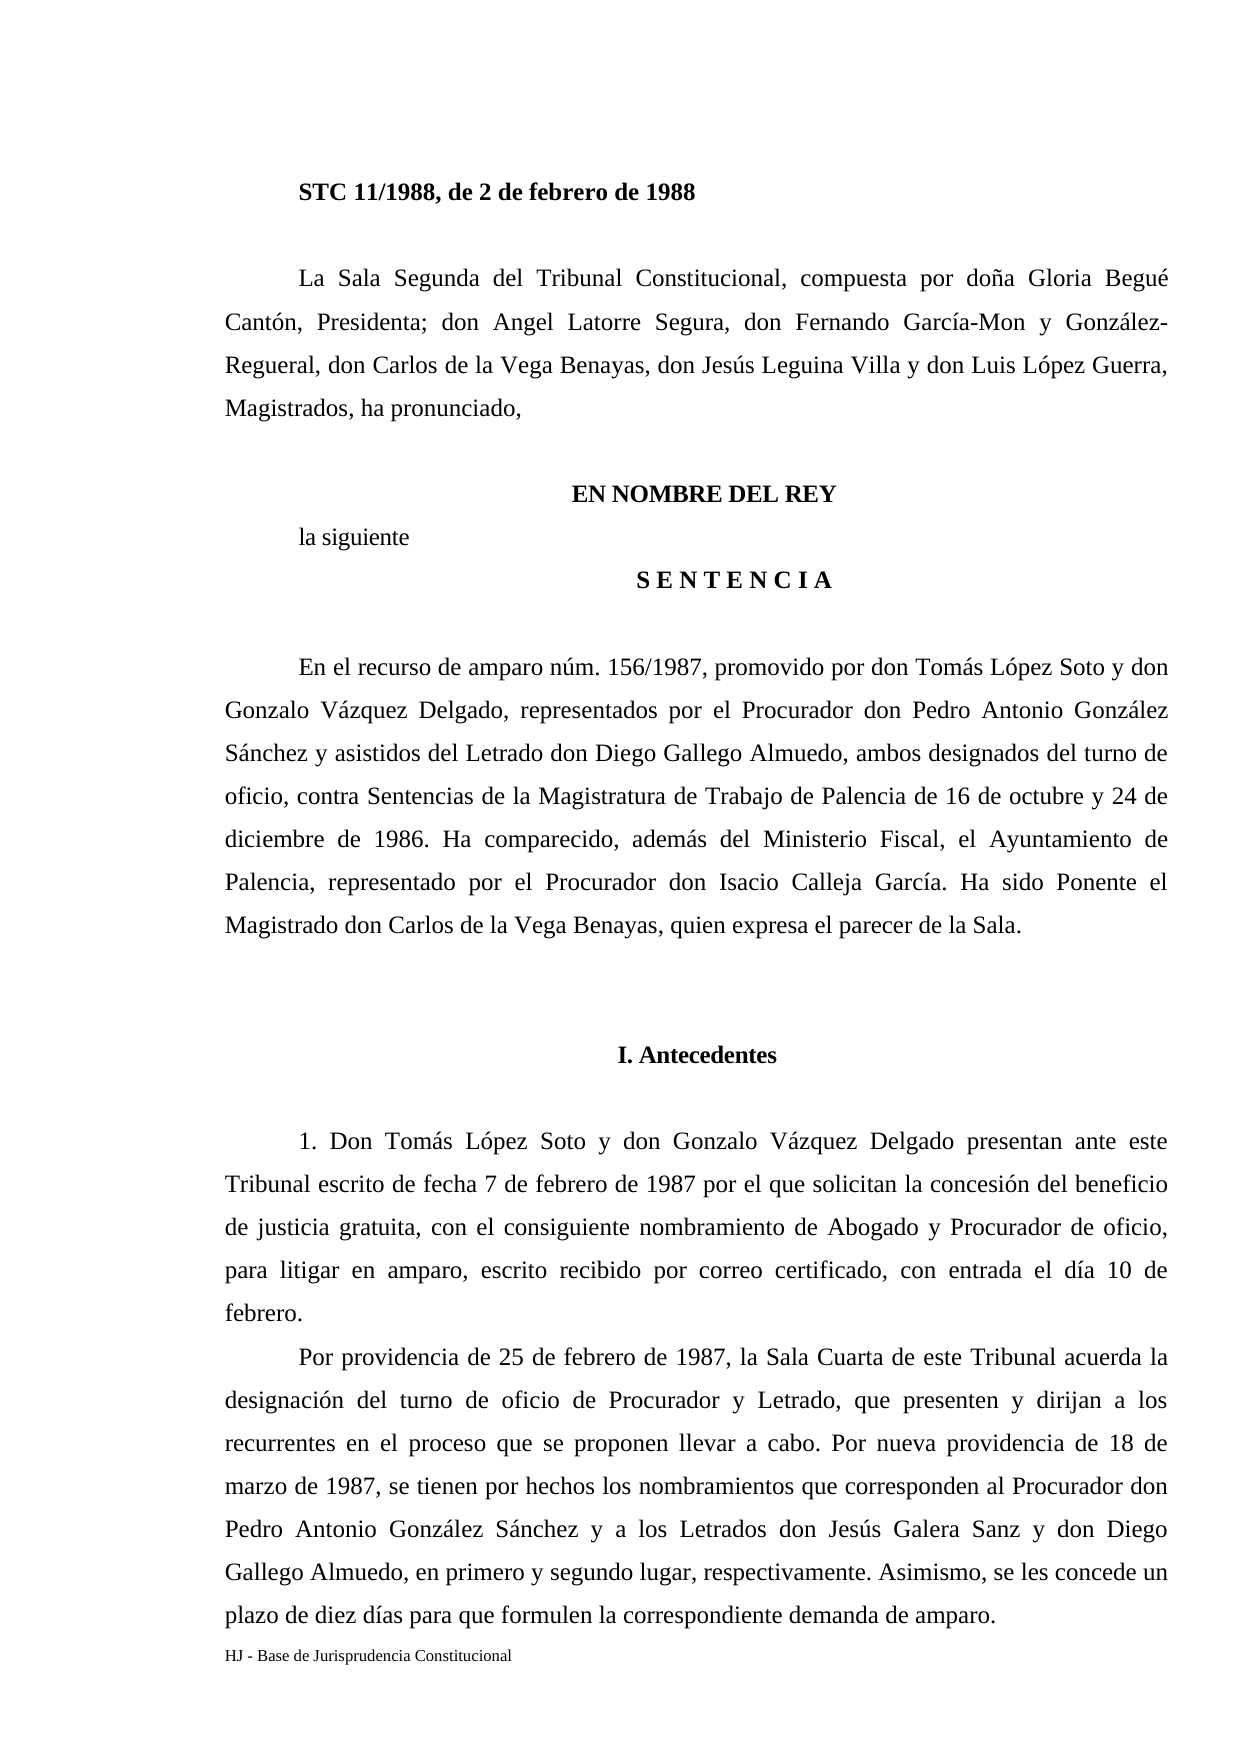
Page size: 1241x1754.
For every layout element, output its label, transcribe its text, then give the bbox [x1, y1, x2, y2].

text I. Antecedentes [224, 1040, 1169, 1068]
text En el recurso de amparo núm. 156/1987, promovido por don Tomás López Soto y don Gonzalo Vázquez Delgado, representados por el Procurador don Pedro Antonio González Sánchez y asistidos del Letrado don Diego Gallego Almuedo, ambos designados del turno de oficio, contra Sentencias de la Magistratura de Trabajo de Palencia de 16 de octubre y 24 de diciembre de 1986. Ha comparecido, además del Ministerio Fiscal, el Ayuntamiento de Palencia, representado por el Procurador don Isacio Calleja García. Ha sido Ponente el Magistrado don Carlos de la Vega Benayas, quien expresa el parecer de la Sala. [224, 652, 1169, 939]
text EN NOMBRE DEL REY [224, 479, 1110, 508]
text S E N T E N C I A [224, 565, 1169, 594]
text Por providencia de 25 de febrero de 1987, la Sala Cuarta de este Tribunal acuerda la designación del turno de oficio de Procurador y Letrado, que presenten y dirijan a los recurrentes en el proceso que se proponen llevar a cabo. Por nueva providencia de 18 de marzo de 1987, se tienen por hechos los nombramientos que corresponden al Procurador don Pedro Antonio González Sánchez y a los Letrados don Jesús Galera Sanz y don Diego Gallego Almuedo, en primero y segundo lugar, respectivamente. Asimismo, se les concede un plazo de diez días para que formulen la correspondiente demanda de amparo. [224, 1342, 1169, 1629]
text 1. Don Tomás López Soto y don Gonzalo Vázquez Delgado presentan ante este Tribunal escrito de fecha 7 de febrero de 1987 por el que solicitan la concesión del beneficio de justicia gratuita, con el consiguiente nombramiento de Abogado y Procurador de oficio, para litigar en amparo, escrito recibido por correo certificado, con entrada el día 10 de febrero. [224, 1126, 1169, 1327]
text La Sala Segunda del Tribunal Constitucional, compuesta por doña Gloria Begué Cantón, Presidenta; don Angel Latorre Segura, don Fernando García-Mon y González-Regueral, don Carlos de la Vega Benayas, don Jesús Leguina Villa y don Luis López Guerra, Magistrados, ha pronunciado, [224, 263, 1169, 422]
text STC 11/1988, de 2 de febrero de 1988 [224, 177, 1169, 206]
text la siguiente [224, 522, 1110, 551]
